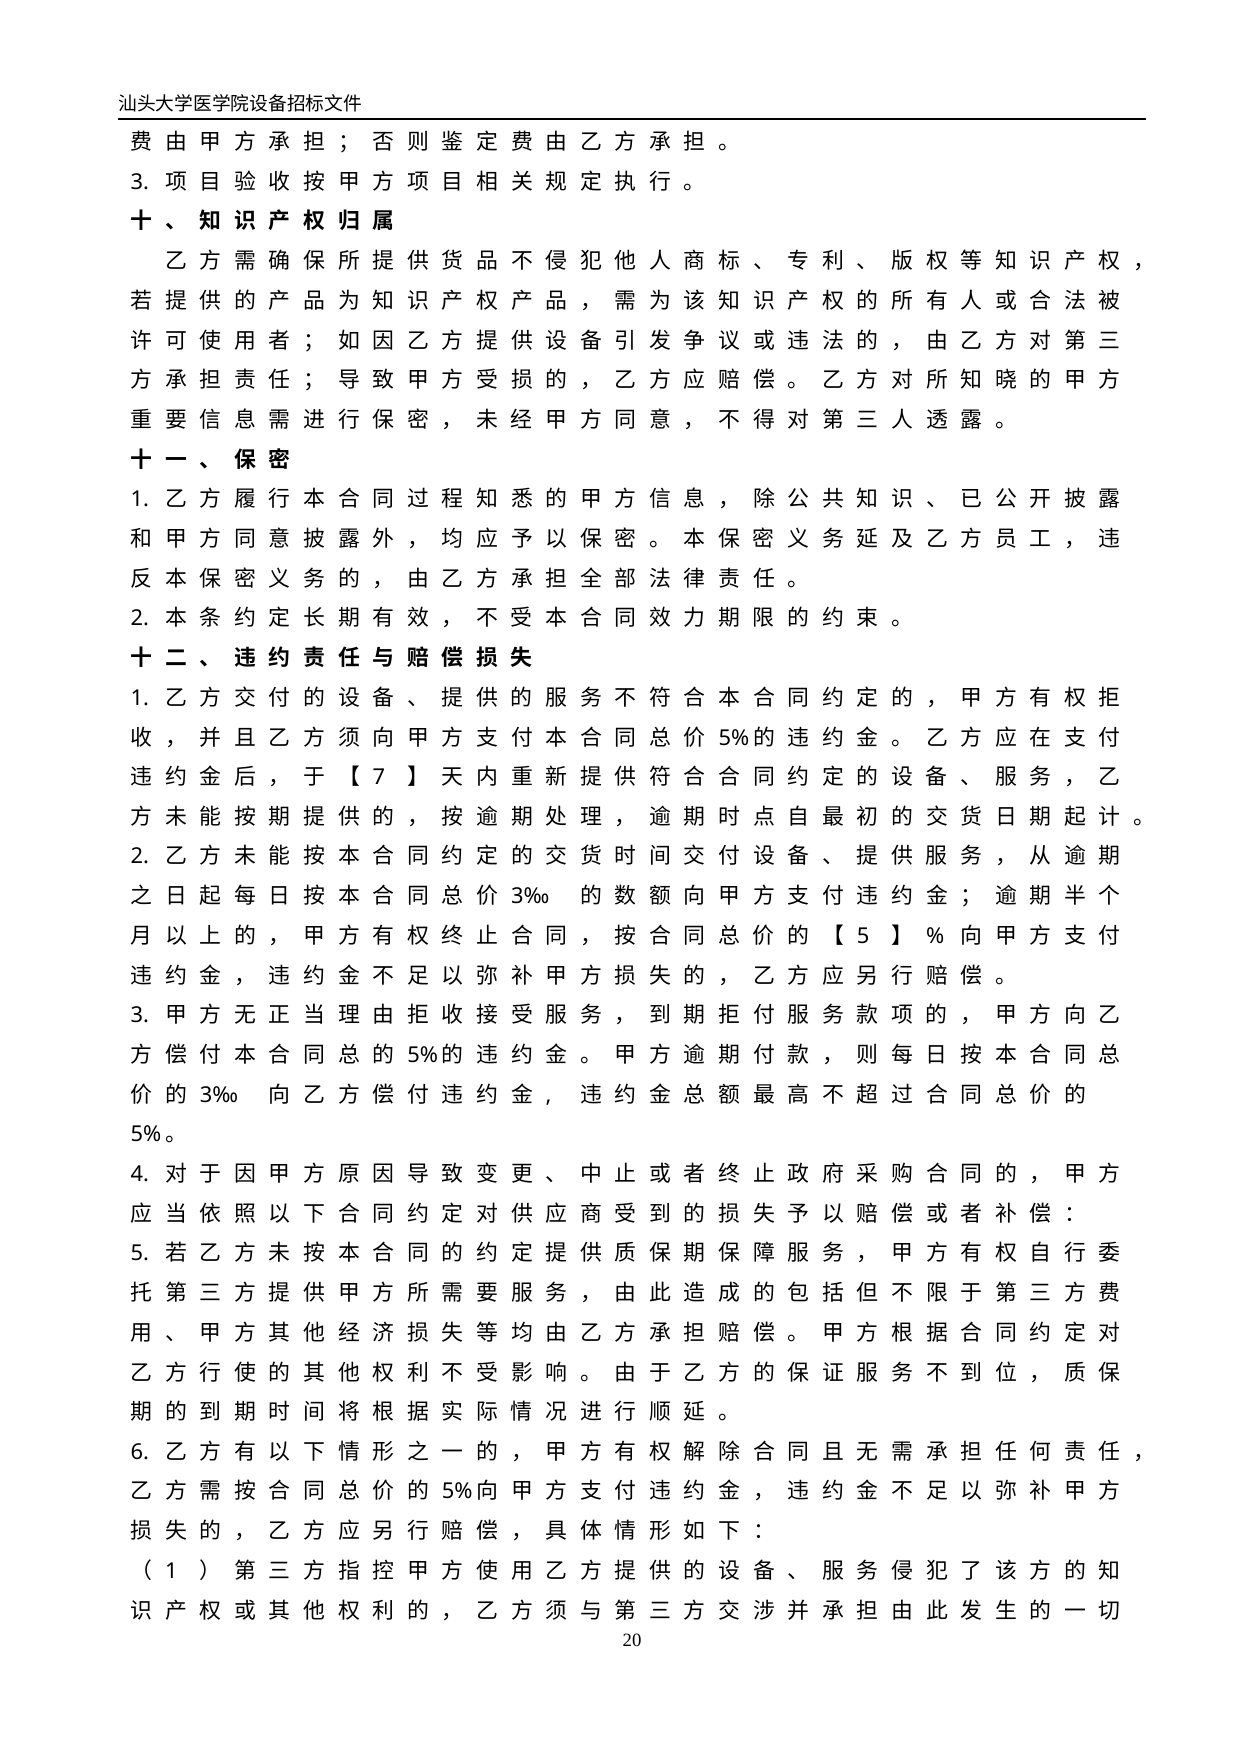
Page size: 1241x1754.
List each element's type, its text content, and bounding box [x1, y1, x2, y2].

text 十一、保密 [130, 438, 1133, 477]
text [130, 1549, 1133, 1628]
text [130, 120, 1133, 160]
text 2.本条约定长期有效，不受本合同效力期限的约束。 [130, 596, 1133, 636]
text 1.乙方交付的设备、提供的服务不符合本合同约定的，甲方有权拒收，并且乙方须向甲方支付本合同总价5%的违约金。乙方应在支付违约金后，于【7】天内重新提供符合合同约定的设备、服务，乙方未能按期提供的，按逾期处理，逾期时点自最初的交货日期起计。 [130, 676, 1133, 834]
text 3.甲方无正当理由拒收接受服务，到期拒付服务款项的，甲方向乙方偿付本合同总的5%的违约金。甲方逾期付款，则每日按本合同总价的3‰向乙方偿付违约金,违约金总额最高不超过合同总价的5%。 [130, 993, 1133, 1152]
text 3.项目验收按甲方项目相关规定执行。 [130, 160, 1133, 199]
text 2.乙方未能按本合同约定的交货时间交付设备、提供服务，从逾期之日起每日按本合同总价3‰的数额向甲方支付违约金；逾期半个月以上的，甲方有权终止合同，按合同总价的【5】%向甲方支付违约金，违约金不足以弥补甲方损失的，乙方应另行赔偿。 [130, 834, 1133, 993]
text 十、知识产权归属 乙方需确保所提供货品不侵犯他人商标、专利、版权等知识产权，若提供的产品为知识产权产品，需为该知识产权的所有人或合法被许可使用者；如因乙方提供设备引发争议或违法的，由乙方对第三方承担责任；导致甲方受损的，乙方应赔偿。乙方对所知晓的甲方重要信息需进行保密，未经甲方同意，不得对第三人透露。 [130, 199, 1133, 438]
text 十二、违约责任与赔偿损失 [130, 636, 1133, 676]
text 6.乙方有以下情形之一的，甲方有权解除合同且无需承担任何责任，乙方需按合同总价的5%向甲方支付违约金，违约金不足以弥补甲方损失的，乙方应另行赔偿，具体情形如下： [130, 1430, 1133, 1549]
text 5.若乙方未按本合同的约定提供质保期保障服务，甲方有权自行委托第三方提供甲方所需要服务，由此造成的包括但不限于第三方费用、甲方其他经济损失等均由乙方承担赔偿。甲方根据合同约定对乙方行使的其他权利不受影响。由于乙方的保证服务不到位，质保期的到期时间将根据实际情况进行顺延。 [130, 1231, 1133, 1430]
text 1.乙方履行本合同过程知悉的甲方信息，除公共知识、已公开披露和甲方同意披露外，均应予以保密。本保密义务延及乙方员工，违反本保密义务的，由乙方承担全部法律责任。 [130, 477, 1133, 596]
text 4.对于因甲方原因导致变更、中止或者终止政府采购合同的，甲方应当依照以下合同约定对供应商受到的损失予以赔偿或者补偿： [130, 1152, 1133, 1231]
